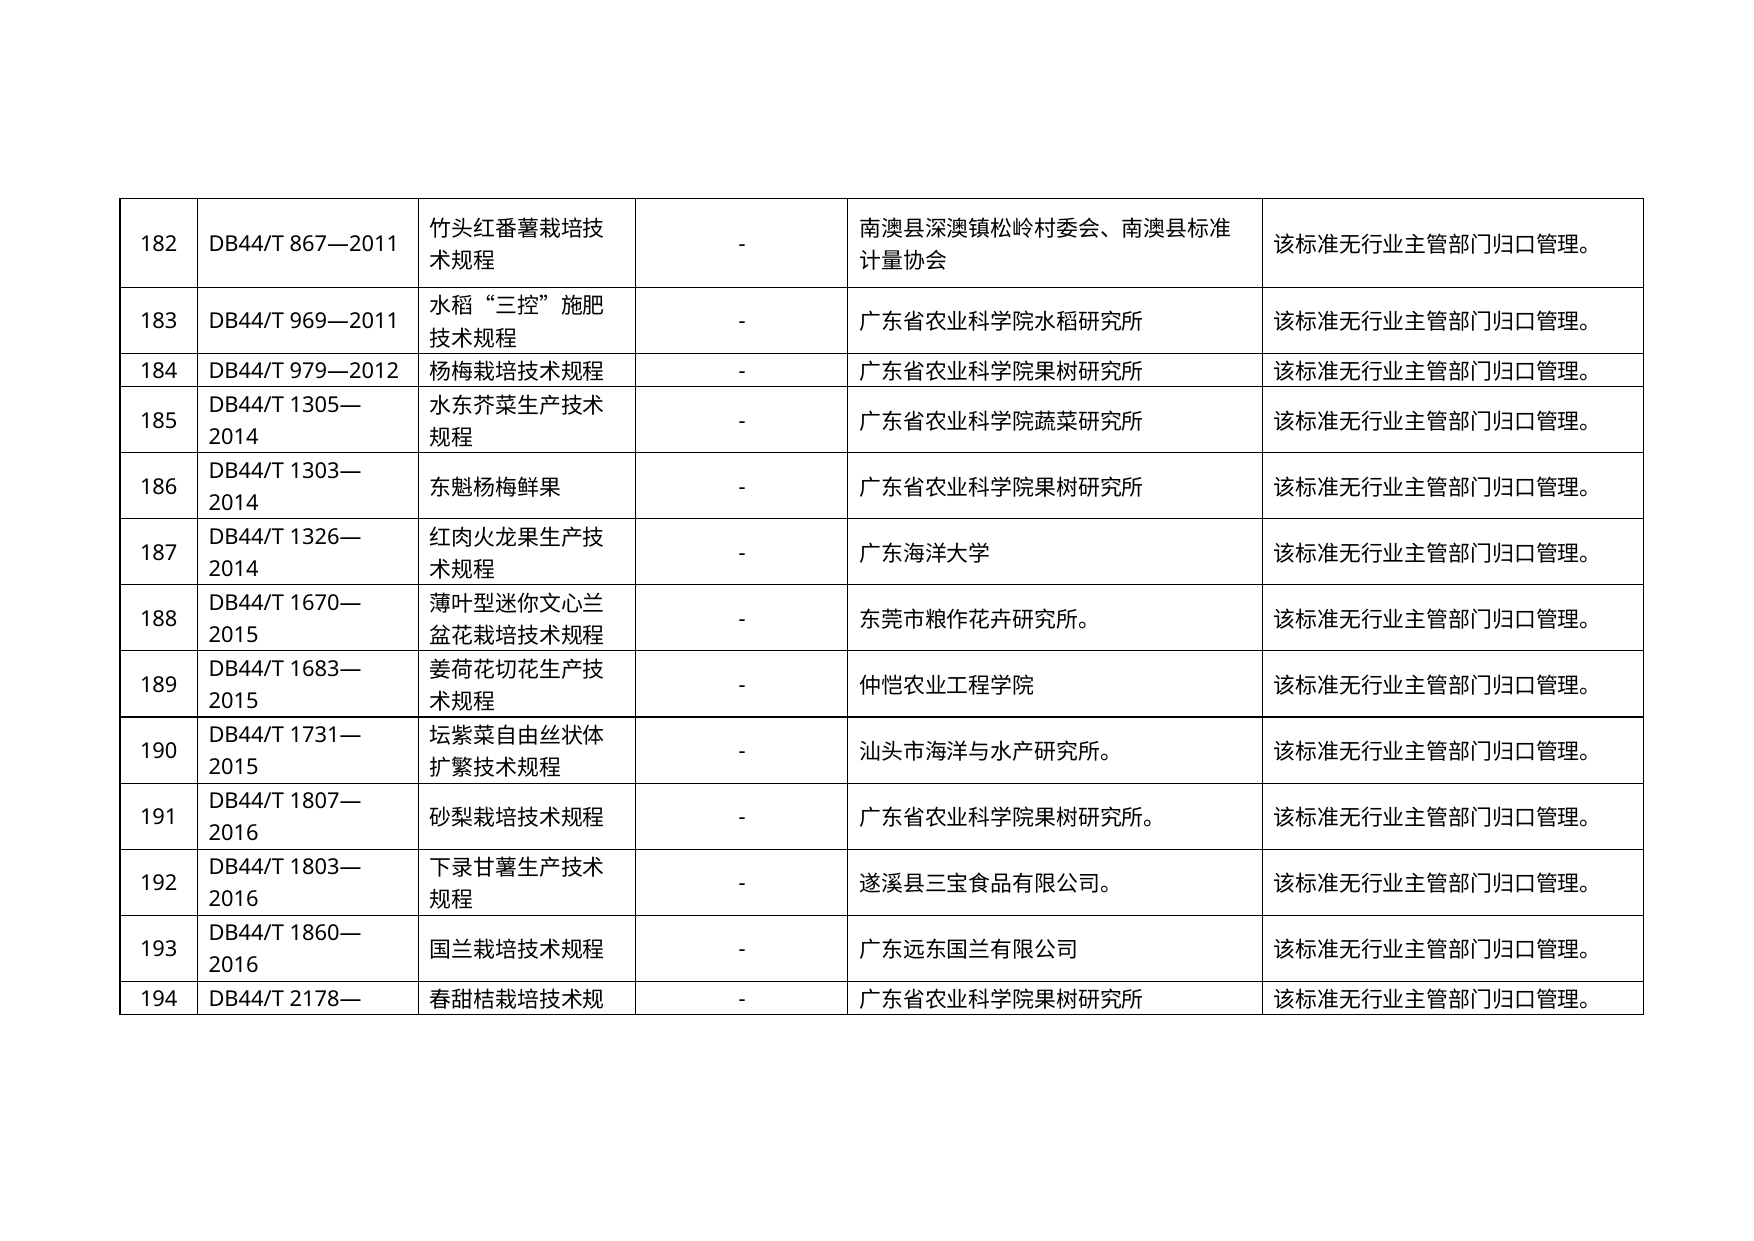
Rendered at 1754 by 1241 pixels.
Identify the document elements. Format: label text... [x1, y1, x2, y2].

table_cell 该标准无行业主管部门归口管理。 [1263, 288, 1643, 353]
table_cell 广东省农业科学院果树研究所 [848, 354, 1262, 386]
table_cell 该标准无行业主管部门归口管理。 [1263, 585, 1643, 650]
table_cell 广东省农业科学院果树研究所 [848, 982, 1262, 1014]
table_cell 仲恺农业工程学院 [848, 651, 1262, 716]
table_cell 汕头市海洋与水产研究所。 [848, 718, 1262, 782]
table_cell - [636, 784, 847, 848]
table_cell 红肉火龙果生产技术规程 [419, 519, 635, 584]
table_cell DB44/T 2178—2019 [198, 982, 418, 1014]
table_cell 广东海洋大学 [848, 519, 1262, 584]
table_cell 南澳县深澳镇松岭村委会、南澳县标准计量协会 [848, 199, 1262, 287]
table_cell - [636, 519, 847, 584]
table_cell 190 [121, 718, 197, 782]
table_cell 坛紫菜自由丝状体扩繁技术规程 [419, 718, 635, 782]
table_cell 183 [121, 288, 197, 353]
table_cell DB44/T 1860—2016 [198, 916, 418, 981]
table_cell 该标准无行业主管部门归口管理。 [1263, 784, 1643, 848]
table_cell 该标准无行业主管部门归口管理。 [1263, 519, 1643, 584]
table_cell - [636, 850, 847, 914]
table_cell 东莞市粮作花卉研究所。 [848, 585, 1262, 650]
table_cell DB44/T 1326—2014 [198, 519, 418, 584]
table_cell 该标准无行业主管部门归口管理。 [1263, 354, 1643, 386]
table_cell 193 [121, 916, 197, 981]
table_cell 薄叶型迷你文心兰盆花栽培技术规程 [419, 585, 635, 650]
table_cell - [636, 585, 847, 650]
table_cell 185 [121, 387, 197, 452]
table_cell DB44/T 969—2011 [198, 288, 418, 353]
table_cell DB44/T 1731—2015 [198, 718, 418, 782]
table_cell 该标准无行业主管部门归口管理。 [1263, 387, 1643, 452]
table_cell 该标准无行业主管部门归口管理。 [1263, 850, 1643, 914]
table_cell 该标准无行业主管部门归口管理。 [1263, 651, 1643, 716]
table_cell 184 [121, 354, 197, 386]
table_cell 国兰栽培技术规程 [419, 916, 635, 981]
table_cell 188 [121, 585, 197, 650]
table_cell DB44/T 1303—2014 [198, 453, 418, 518]
table_cell 191 [121, 784, 197, 848]
table_cell - [636, 651, 847, 716]
table_cell 遂溪县三宝食品有限公司。 [848, 850, 1262, 914]
table_cell - [636, 718, 847, 782]
table_cell 姜荷花切花生产技术规程 [419, 651, 635, 716]
table_cell 187 [121, 519, 197, 584]
table_cell 该标准无行业主管部门归口管理。 [1263, 718, 1643, 782]
table_cell 春甜桔栽培技术规程 [419, 982, 635, 1014]
table_cell 水稻“三控”施肥技术规程 [419, 288, 635, 353]
table_cell - [636, 199, 847, 287]
table_cell 189 [121, 651, 197, 716]
table_cell 192 [121, 850, 197, 914]
table_cell - [636, 453, 847, 518]
table_cell 194 [121, 982, 197, 1014]
table_cell 广东省农业科学院果树研究所 [848, 453, 1262, 518]
table_cell - [636, 982, 847, 1014]
table_cell 该标准无行业主管部门归口管理。 [1263, 199, 1643, 287]
table_cell 水东芥菜生产技术规程 [419, 387, 635, 452]
table_cell DB44/T 1670—2015 [198, 585, 418, 650]
table_cell 广东省农业科学院蔬菜研究所 [848, 387, 1262, 452]
table_cell 广东远东国兰有限公司 [848, 916, 1262, 981]
table_cell - [636, 387, 847, 452]
table_cell DB44/T 1803—2016 [198, 850, 418, 914]
table_cell DB44/T 1683—2015 [198, 651, 418, 716]
table_cell DB44/T 979—2012 [198, 354, 418, 386]
table_cell 杨梅栽培技术规程 [419, 354, 635, 386]
table_cell 186 [121, 453, 197, 518]
table_cell 该标准无行业主管部门归口管理。 [1263, 453, 1643, 518]
table_cell 该标准无行业主管部门归口管理。 [1263, 982, 1643, 1014]
table_cell - [636, 288, 847, 353]
table_cell DB44/T 1305—2014 [198, 387, 418, 452]
table_cell 东魁杨梅鲜果 [419, 453, 635, 518]
table_cell 下录甘薯生产技术规程 [419, 850, 635, 914]
table_cell 竹头红番薯栽培技术规程 [419, 199, 635, 287]
table_cell 广东省农业科学院果树研究所。 [848, 784, 1262, 848]
table_cell 该标准无行业主管部门归口管理。 [1263, 916, 1643, 981]
table_cell - [636, 916, 847, 981]
table_cell DB44/T 1807—2016 [198, 784, 418, 848]
table_cell 砂梨栽培技术规程 [419, 784, 635, 848]
table_cell - [636, 354, 847, 386]
table_cell DB44/T 867—2011 [198, 199, 418, 287]
table_cell 182 [121, 199, 197, 287]
table_cell 广东省农业科学院水稻研究所 [848, 288, 1262, 353]
